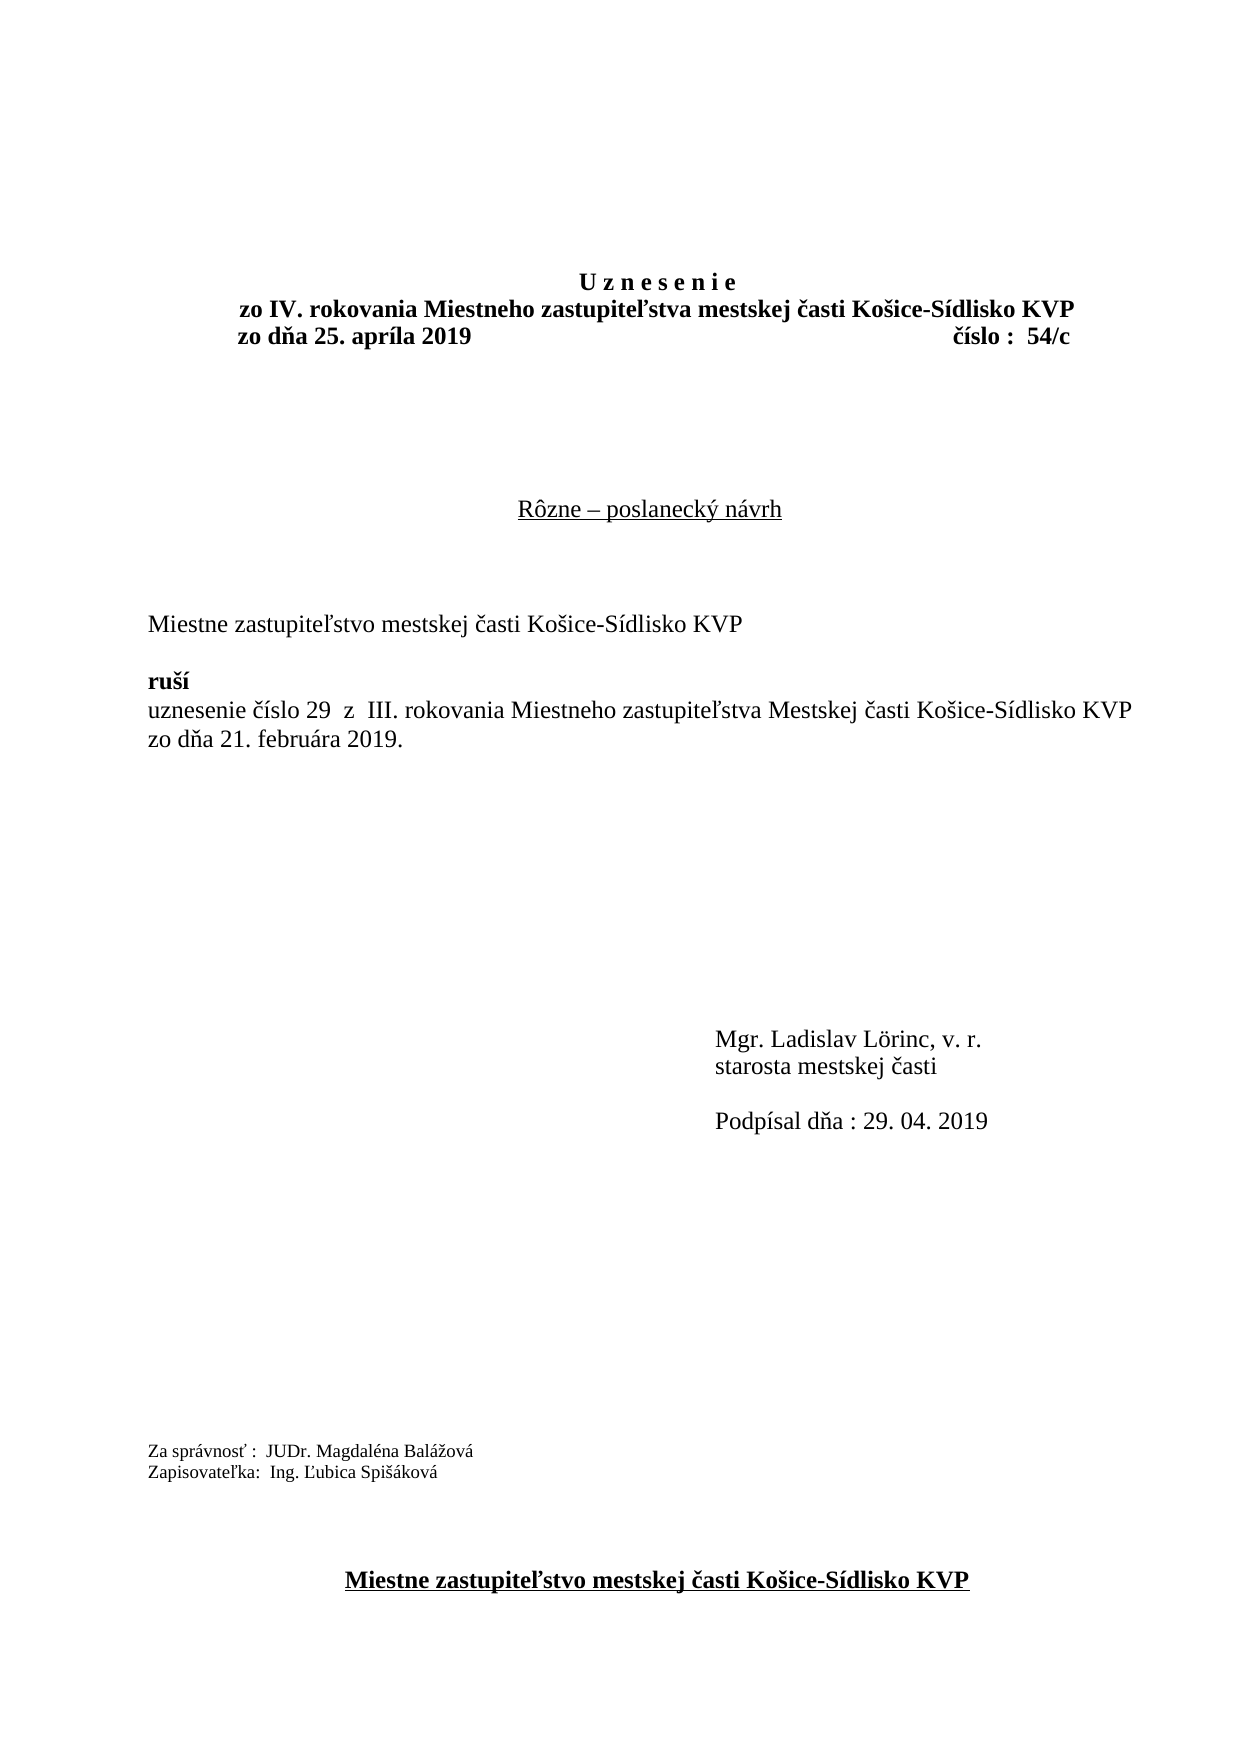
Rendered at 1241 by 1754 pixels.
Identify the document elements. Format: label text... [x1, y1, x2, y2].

text U z n e s e n i e [162, 268, 1152, 296]
text Miestne zastupiteľstvo mestskej časti Košice-Sídlisko KVP [162, 1566, 1152, 1594]
text Podpísal dňa : 29. 04. 2019 [182, 1107, 1152, 1135]
text Miestne zastupiteľstvo mestskej časti Košice-Sídlisko KVP [148, 609, 1152, 638]
text Zapisovateľka: Ing. Ľubica Spišáková [148, 1461, 1152, 1483]
text Rôzne – poslanecký návrh [148, 494, 1152, 523]
text starosta mestskej časti [182, 1053, 1152, 1080]
text ruší [148, 666, 1152, 695]
text uznesenie číslo 29 z III. rokovania Miestneho zastupiteľstva Mestskej časti Košice-Sídlisko KVP [148, 695, 1152, 724]
text zo IV. rokovania Miestneho zastupiteľstva mestskej časti Košice-Sídlisko KVP [162, 296, 1152, 323]
text Mgr. Ladislav Lörinc, v. r. [182, 1026, 1152, 1053]
text zo dňa 21. februára 2019. [148, 724, 1152, 753]
text zo dňa 25. apríla 2019 číslo : 54/c [162, 323, 1152, 350]
text Za správnosť : JUDr. Magdaléna Balážová [148, 1441, 1152, 1461]
